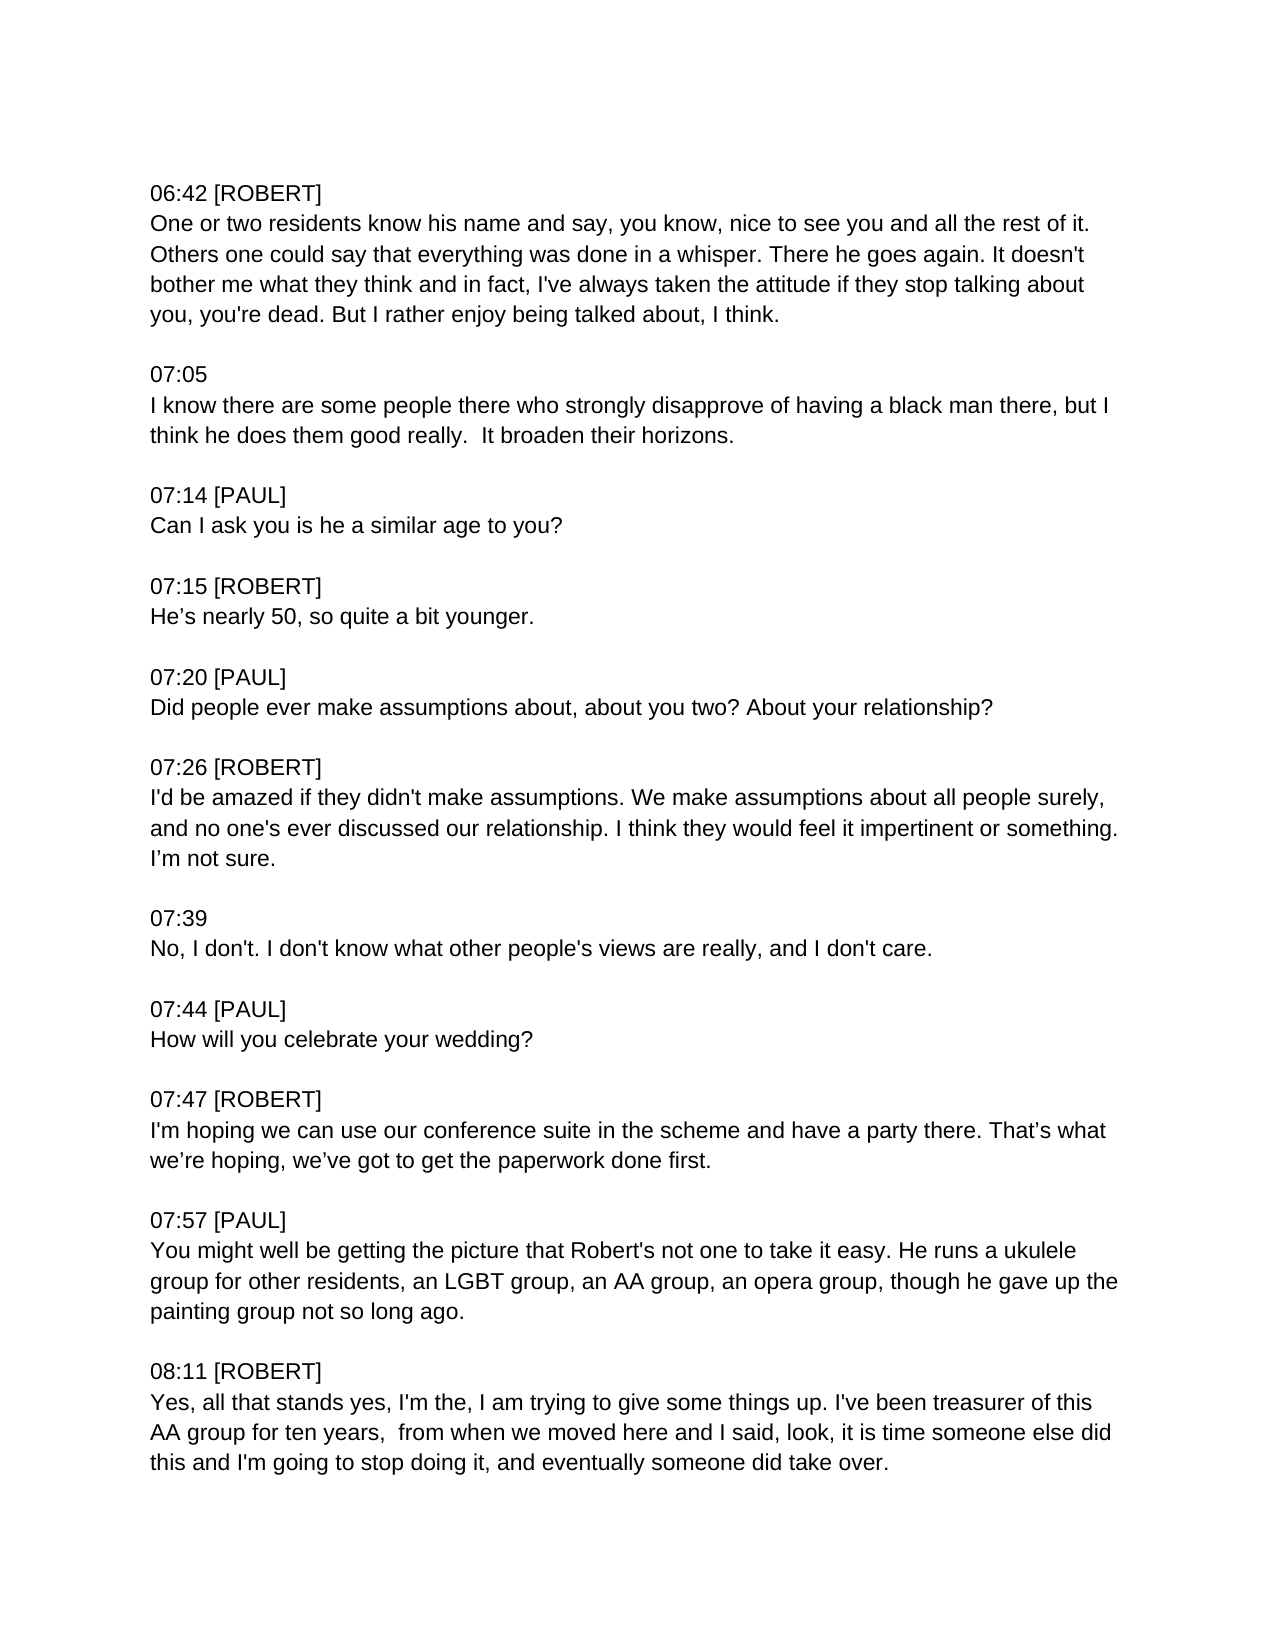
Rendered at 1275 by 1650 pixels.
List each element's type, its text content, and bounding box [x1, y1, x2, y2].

text One or two residents know his name and say, you know, nice to see you and all the rest of it. Others one could say that everything was done in a whisper. There he goes again. It doesn't bother me what they think and in fact, I've always taken the attitude if they stop talking about you, you're dead. But I rather enjoy being talked about, I think. [150, 210, 1125, 327]
text You might well be getting the picture that Robert's not one to take it easy. He runs a ukulele group for other residents, an LGBT group, an AA group, an opera group, though he gave up the painting group not so long ago. [150, 1237, 1125, 1324]
text 07:44 [PAUL] [150, 996, 1125, 1022]
text How will you celebrate your wedding? [150, 1026, 1125, 1052]
text Can I ask you is he a similar age to you? [150, 512, 1125, 539]
text He’s nearly 50, so quite a bit younger. [150, 603, 1125, 629]
text Did people ever make assumptions about, about you two? About your relationship? [150, 694, 1125, 720]
text 07:26 [ROBERT] [150, 754, 1125, 781]
text 07:57 [PAUL] [150, 1207, 1125, 1234]
text 07:14 [PAUL] [150, 482, 1125, 509]
text 07:39 [150, 905, 1125, 932]
text 07:20 [PAUL] [150, 663, 1125, 690]
text I'd be amazed if they didn't make assumptions. We make assumptions about all people surely, and no one's ever discussed our relationship. I think they would feel it impertinent or something. I’m not sure. [150, 784, 1125, 871]
text 07:15 [ROBERT] [150, 573, 1125, 599]
text Yes, all that stands yes, I'm the, I am trying to give some things up. I've been treasurer of this AA group for ten years, from when we moved here and I said, look, it is time someone else did this and I'm going to stop doing it, and eventually someone did take over. [150, 1388, 1125, 1475]
text 07:05 [150, 361, 1125, 388]
text No, I don't. I don't know what other people's views are really, and I don't care. [150, 935, 1125, 962]
text I know there are some people there who strongly disapprove of having a black man there, but I think he does them good really. It broaden their horizons. [150, 392, 1125, 448]
text 08:11 [ROBERT] [150, 1358, 1125, 1385]
text I'm hoping we can use our conference suite in the scheme and have a party there. That’s what we’re hoping, we’ve got to get the paperwork done first. [150, 1117, 1125, 1173]
text 06:42 [ROBERT] [150, 180, 1125, 207]
text 07:47 [ROBERT] [150, 1086, 1125, 1113]
